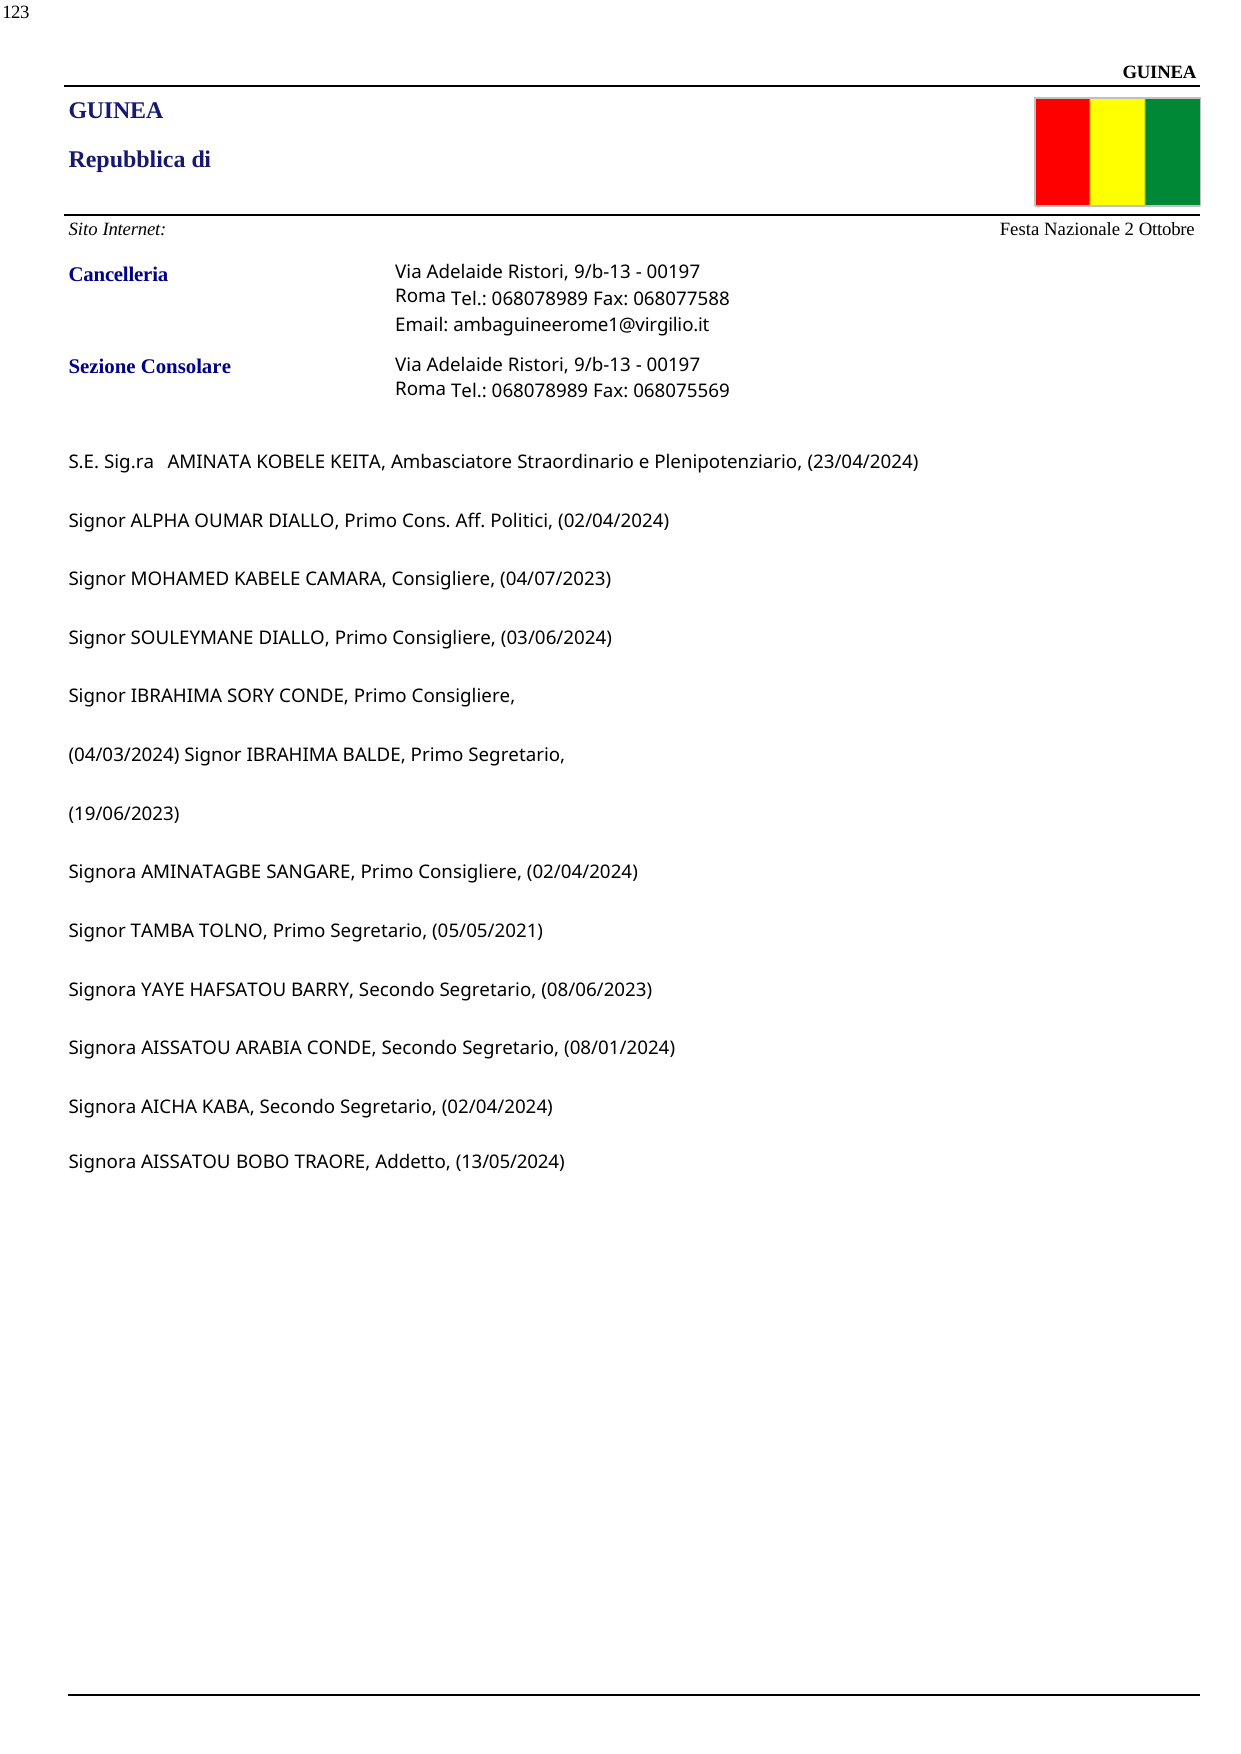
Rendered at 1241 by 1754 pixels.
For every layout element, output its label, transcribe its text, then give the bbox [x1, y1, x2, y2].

text Sezione Consolare Via Adelaide Ristori, 9/b-13 - 00197 Roma Tel.: 068078989 Fax: 068075569 [68, 354, 747, 403]
text Email: ambaguineerome1@virgilio.it [395, 311, 1211, 337]
subtitle Repubblica di [68, 145, 1034, 173]
text Signora AMINATAGBE SANGARE, Primo Consigliere, (02/04/2024) Signor TAMBA TOLNO, Primo Segretario, (05/05/2021) [68, 859, 645, 943]
text Sito Internet: Festa Nazionale 2 Ottobre [68, 214, 1211, 240]
text S.E. Sig.ra AMINATA KOBELE KEITA, Ambasciatore Straordinario e Plenipotenziario, (23/04/2024) Signor ALPHA OUMAR DIALLO, Primo Cons. Aff. Politici, (02/04/2024) [68, 448, 933, 532]
subtitle GUINEA [68, 96, 1211, 123]
text Signora YAYE HAFSATOU BARRY, Secondo Segretario, (08/06/2023) Signora AISSATOU ARABIA CONDE, Secondo Segretario, (08/01/2024) Signora AICHA KABA, Secondo Segretario, (02/04/2024) [68, 976, 719, 1119]
picture [1036, 99, 1200, 205]
text Cancelleria Via Adelaide Ristori, 9/b-13 - 00197 Roma Tel.: 068078989 Fax: 068077588 [68, 262, 747, 311]
text GUINEA [59, 61, 1196, 82]
text Signor MOHAMED KABELE CAMARA, Consigliere, (04/07/2023) Signor SOULEYMANE DIALLO, Primo Consigliere, (03/06/2024) Signor IBRAHIMA SORY CONDE, Primo Consigliere, (04/03/2024) Signor IBRAHIMA BALDE, Primo Segretario, (19/06/2023) [68, 566, 631, 826]
text Signora AISSATOU BOBO TRAORE, Addetto, (13/05/2024) [68, 1152, 1211, 1173]
